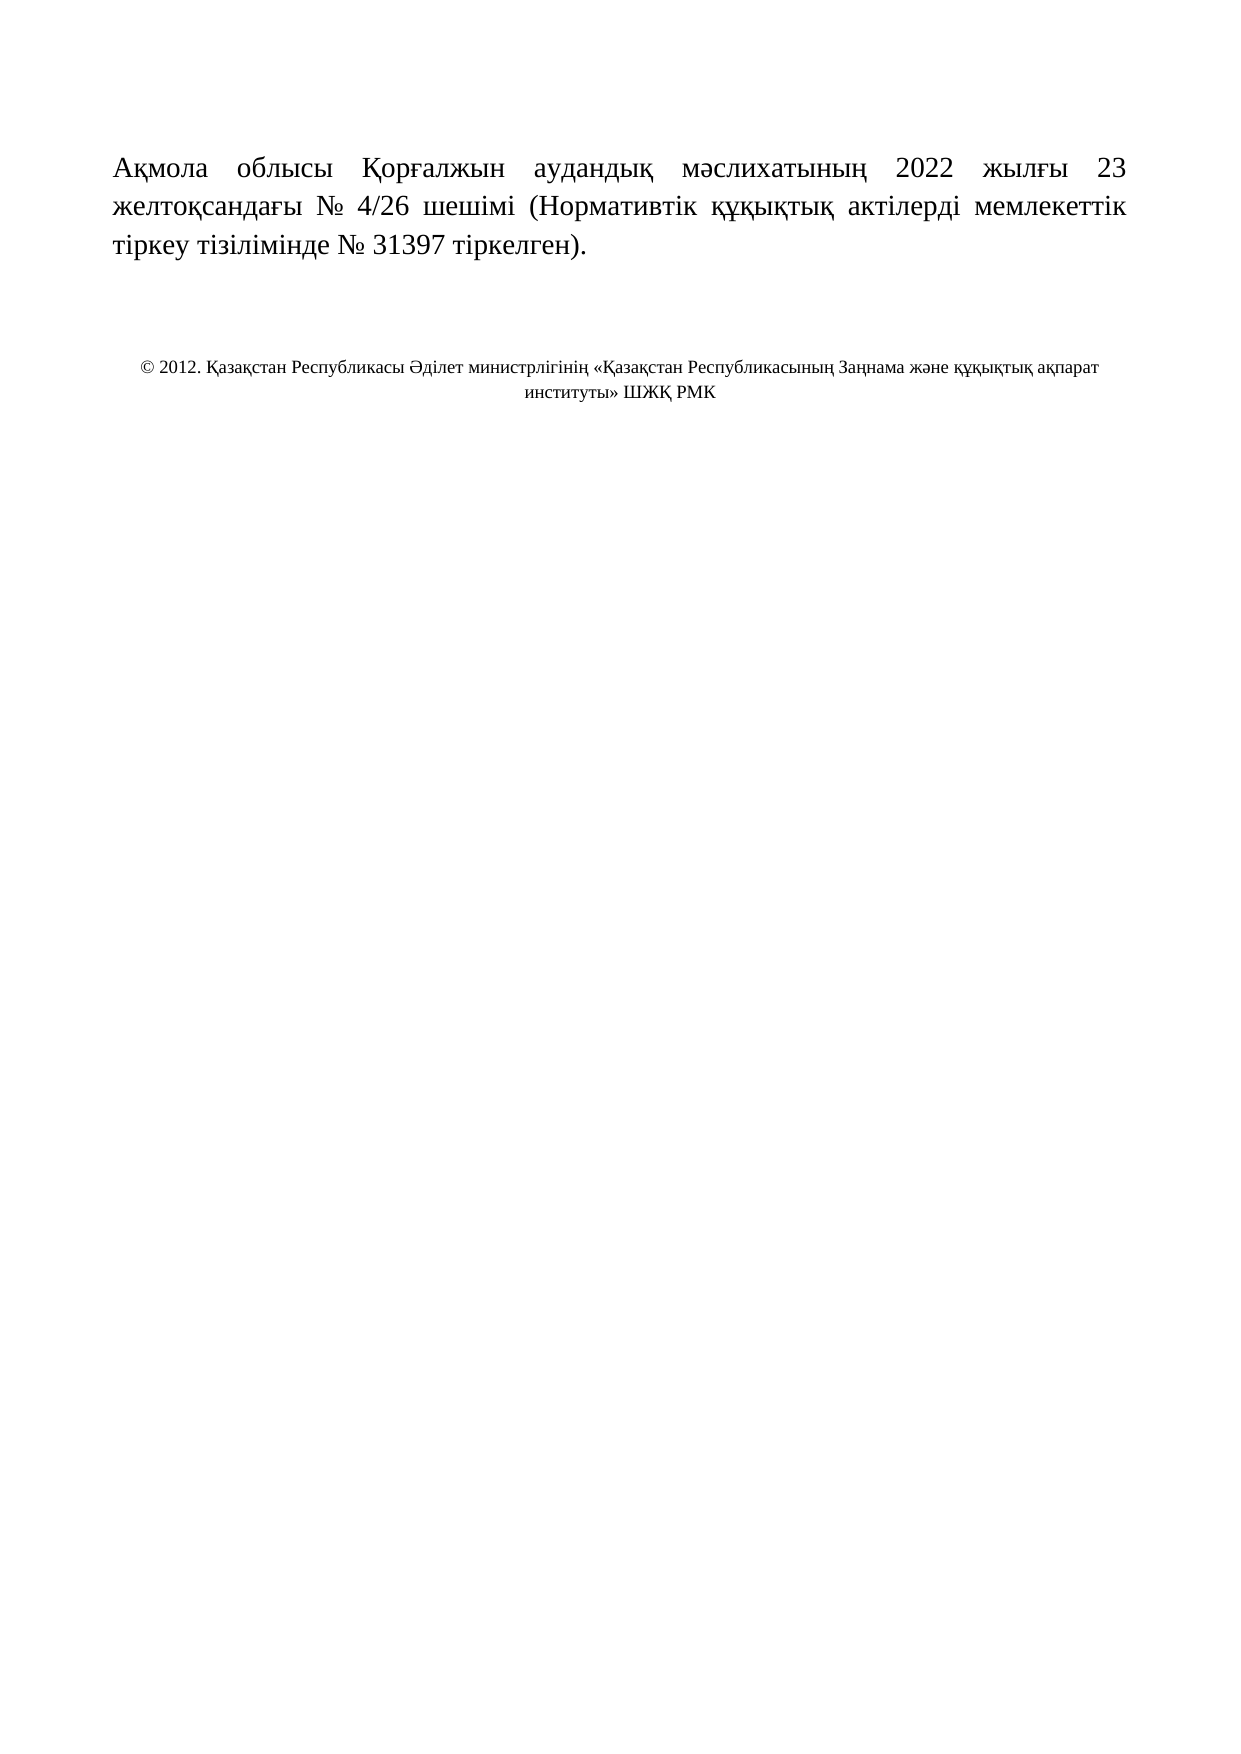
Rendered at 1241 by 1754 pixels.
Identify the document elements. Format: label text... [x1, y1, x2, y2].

text © 2012. Қазақстан Республикасы Әділет министрлігінің «Қазақстан Республикасының Заңнама және құқықтық ақпарат институты» ШЖҚ РМК [112, 356, 1128, 403]
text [112, 150, 1128, 261]
